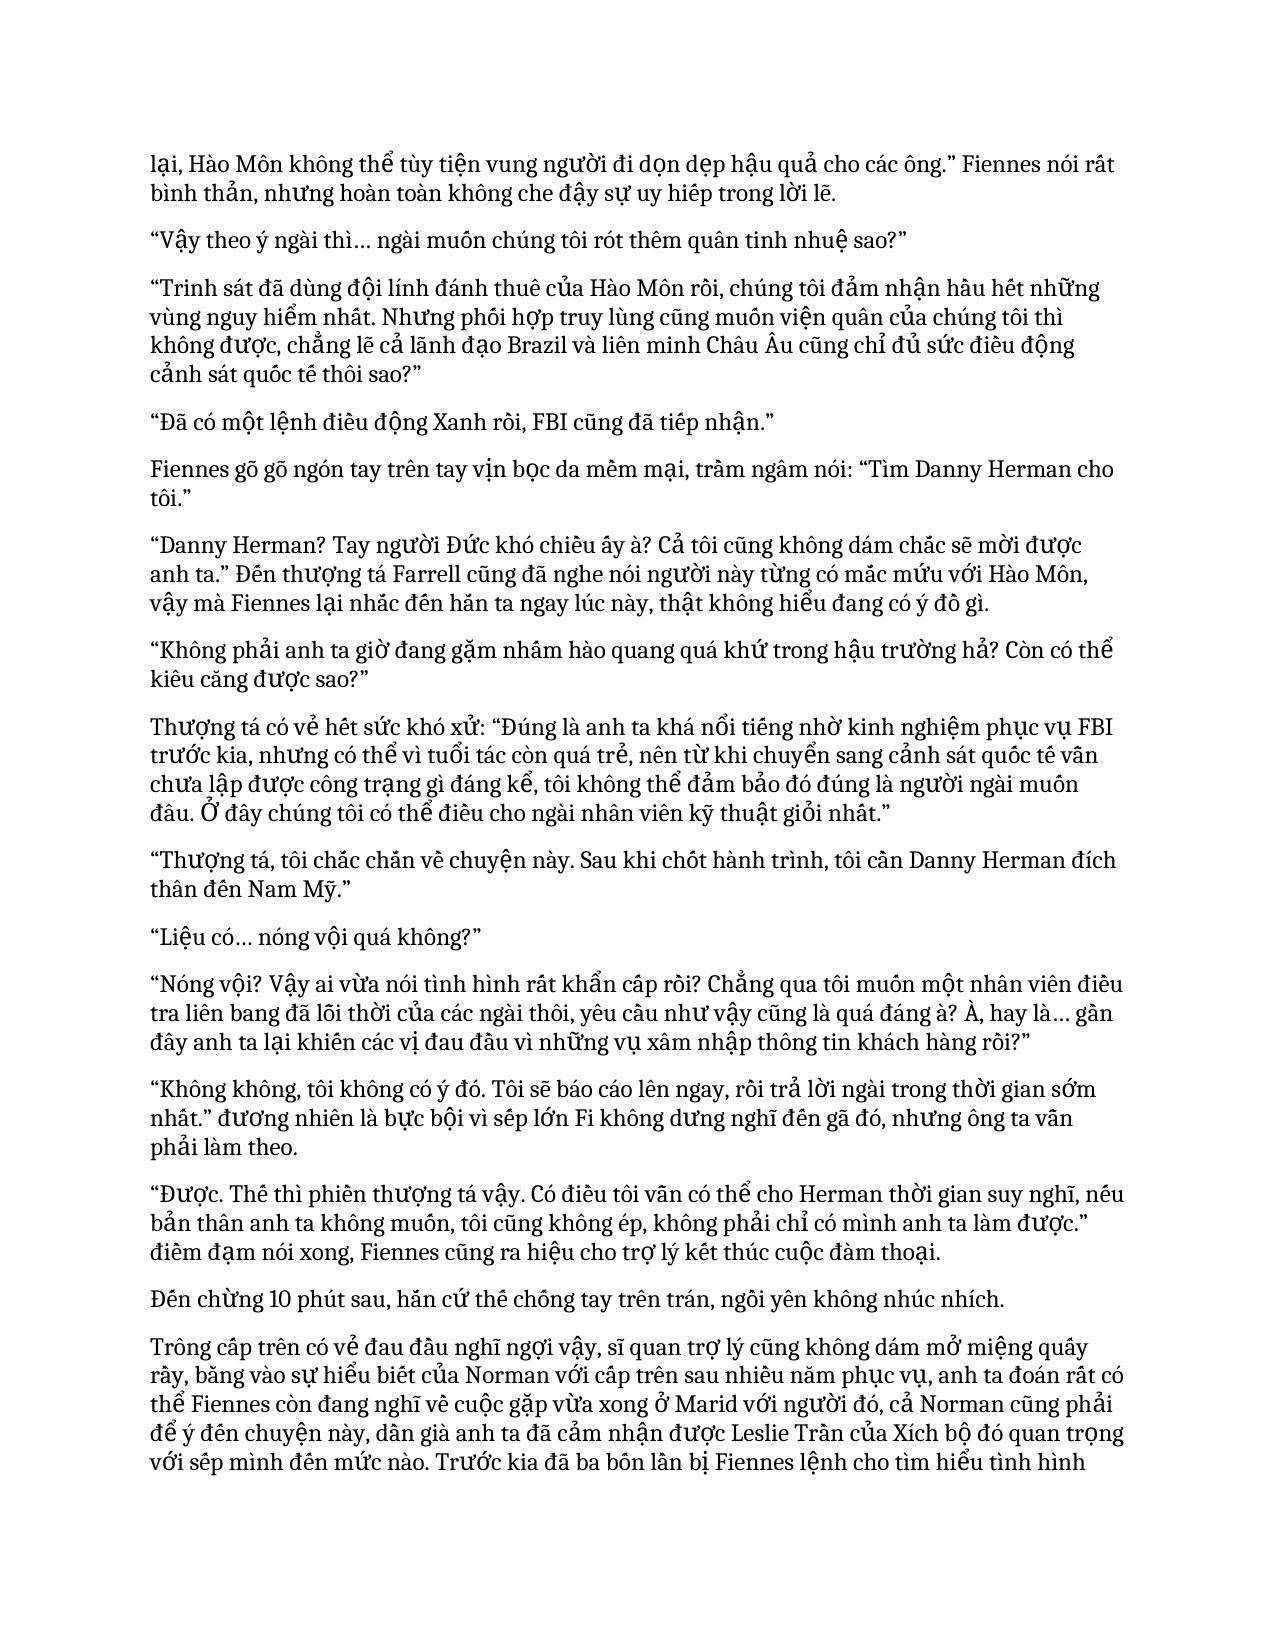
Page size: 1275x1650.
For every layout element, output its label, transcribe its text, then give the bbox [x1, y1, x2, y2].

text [150, 150, 1125, 207]
text Fiennes gõ gõ ngón tay trên tay vịn bọc da mềm mại, trầm ngâm nói: “Tìm Danny Herman cho tôi.” [150, 455, 1125, 512]
text “Được. Thế thì phiền thượng tá vậy. Có điều tôi vẫn có thể cho Herman thời gian suy nghĩ, nếu bản thân anh ta không muốn, tôi cũng không ép, không phải chỉ có mình anh ta làm được.” điềm đạm nói xong, Fiennes cũng ra hiệu cho trợ lý kết thúc cuộc đàm thoại. [150, 1180, 1125, 1266]
text “Liệu có… nóng vội quá không?” [150, 922, 1125, 951]
text “Danny Herman? Tay người Đức khó chiều ấy à? Cả tôi cũng không dám chắc sẽ mời được anh ta.” Đến thượng tá Farrell cũng đã nghe nói người này từng có mắc mứu với Hào Môn, vậy mà Fiennes lại nhắc đến hắn ta ngay lúc này, thật không hiểu đang có ý đồ gì. [150, 531, 1125, 617]
text “Đã có một lệnh điều động Xanh rồi, FBI cũng đã tiếp nhận.” [150, 407, 1125, 436]
text Thượng tá có vẻ hết sức khó xử: “Đúng là anh ta khá nổi tiếng nhờ kinh nghiệm phục vụ FBI trước kia, nhưng có thể vì tuổi tác còn quá trẻ, nên từ khi chuyển sang cảnh sát quốc tế vẫn chưa lập được công trạng gì đáng kể, tôi không thể đảm bảo đó đúng là người ngài muốn đâu. Ở đây chúng tôi có thể điều cho ngài nhân viên kỹ thuật giỏi nhất.” [150, 712, 1125, 827]
text “Trinh sát đã dùng đội lính đánh thuê của Hào Môn rồi, chúng tôi đảm nhận hầu hết những vùng nguy hiểm nhất. Nhưng phối hợp truy lùng cũng muốn viện quân của chúng tôi thì không được, chẳng lẽ cả lãnh đạo Brazil và liên minh Châu Âu cũng chỉ đủ sức điều động cảnh sát quốc tế thôi sao?” [150, 274, 1125, 389]
text “Không không, tôi không có ý đó. Tôi sẽ báo cáo lên ngay, rồi trả lời ngài trong thời gian sớm nhất.” đương nhiên là bực bội vì sếp lớn Fi không dưng nghĩ đến gã đó, nhưng ông ta vẫn phải làm theo. [150, 1075, 1125, 1161]
text Đến chừng 10 phút sau, hắn cứ thế chống tay trên trán, ngồi yên không nhúc nhích. [150, 1285, 1125, 1314]
text “Vậy theo ý ngài thì… ngài muốn chúng tôi rót thêm quân tinh nhuệ sao?” [150, 226, 1125, 255]
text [150, 1332, 1125, 1476]
text “Nóng vội? Vậy ai vừa nói tình hình rất khẩn cấp rồi? Chẳng qua tôi muốn một nhân viên điều tra liên bang đã lỗi thời của các ngài thôi, yêu cầu như vậy cũng là quá đáng à? À, hay là… gần đây anh ta lại khiến các vị đau đầu vì những vụ xâm nhập thông tin khách hàng rồi?” [150, 970, 1125, 1056]
text “Không phải anh ta giờ đang gặm nhấm hào quang quá khứ trong hậu trường hả? Còn có thể kiêu căng được sao?” [150, 636, 1125, 694]
text “Thượng tá, tôi chắc chắn về chuyện này. Sau khi chốt hành trình, tôi cần Danny Herman đích thân đến Nam Mỹ.” [150, 846, 1125, 904]
